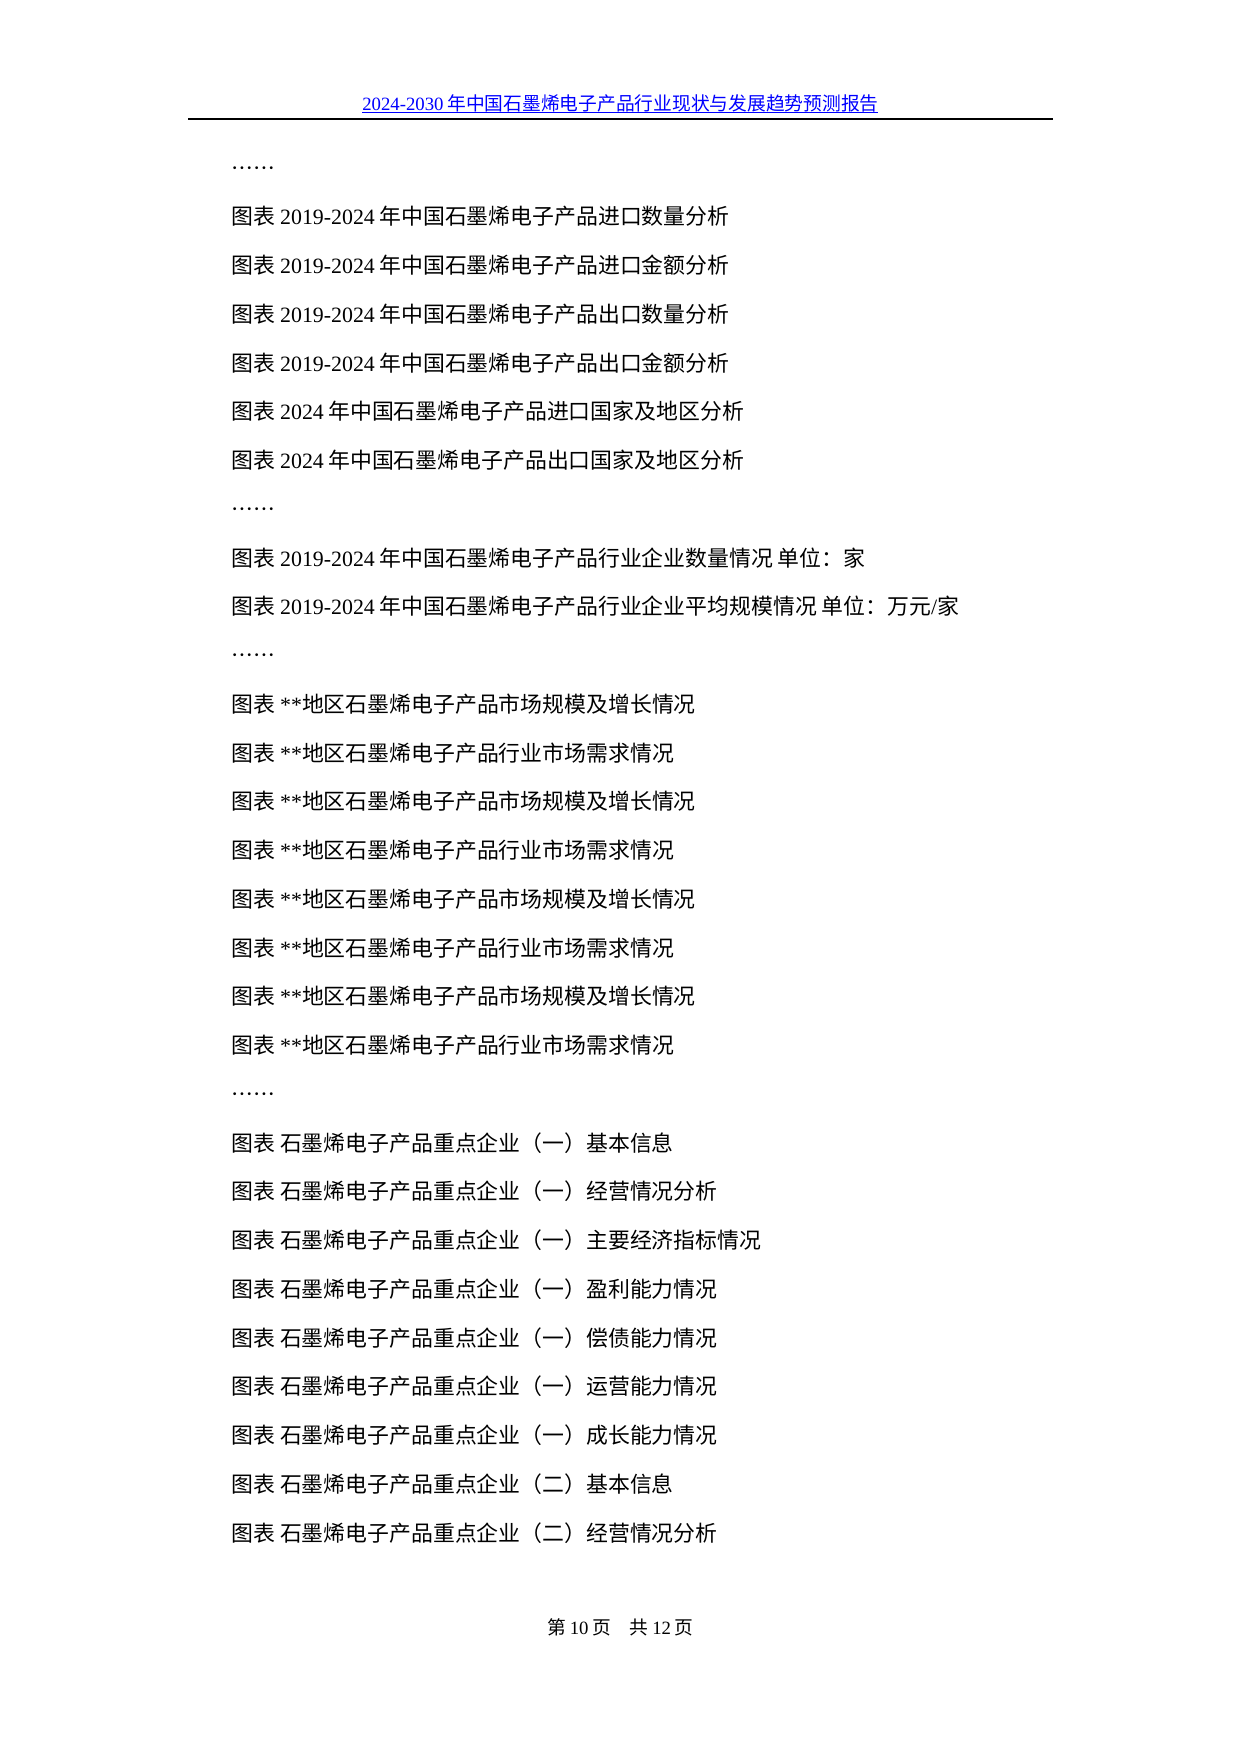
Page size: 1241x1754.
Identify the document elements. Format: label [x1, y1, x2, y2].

text [187, 150, 1053, 1548]
